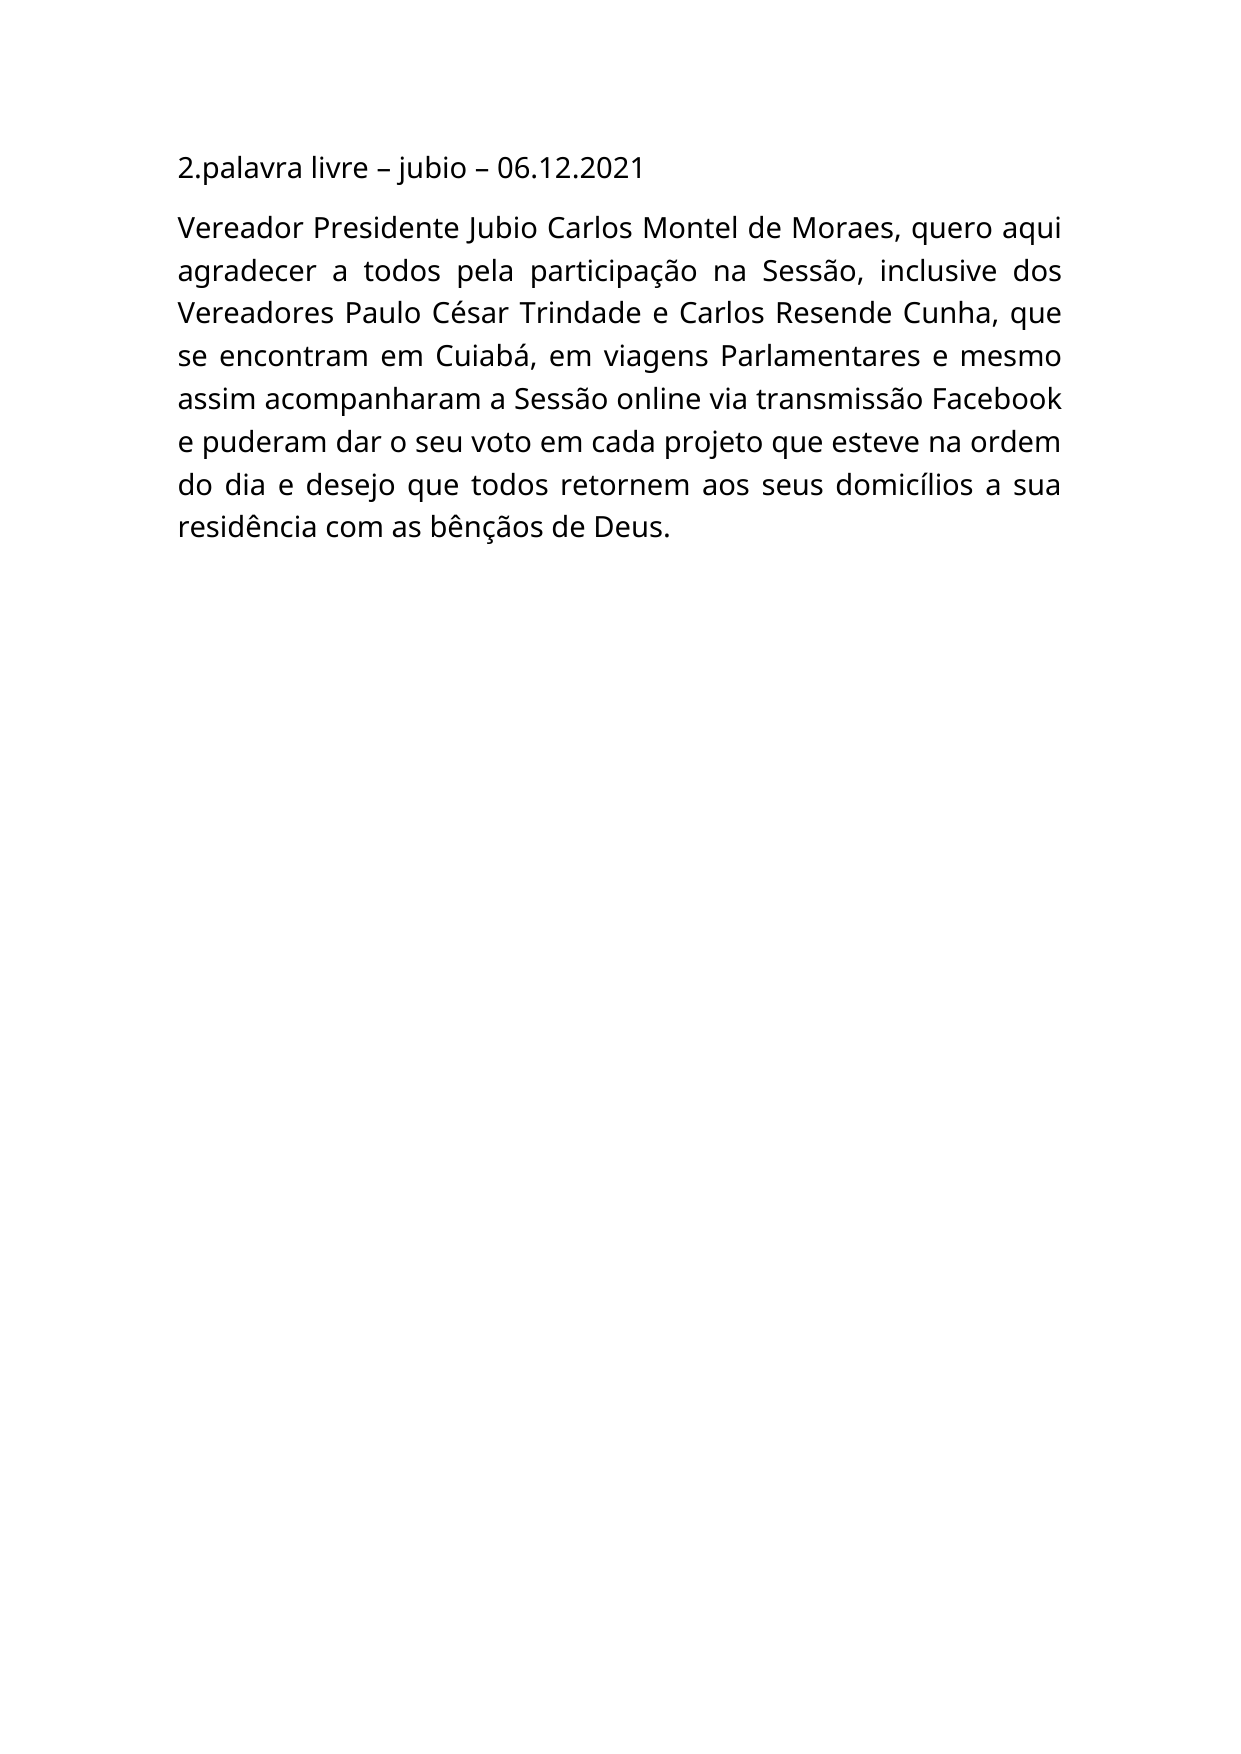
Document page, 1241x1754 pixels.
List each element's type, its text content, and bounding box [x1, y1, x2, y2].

text 2.palavra livre – jubio – 06.12.2021 [177, 148, 1063, 187]
text Vereador Presidente Jubio Carlos Montel de Moraes, quero aqui agradecer a todos pela participação na Sessão, inclusive dos Vereadores Paulo César Trindade e Carlos Resende Cunha, que se encontram em Cuiabá, em viagens Parlamentares e mesmo assim acompanharam a Sessão online via transmissão Facebook e puderam dar o seu voto em cada projeto que esteve na ordem do dia e desejo que todos retornem aos seus domicílios a sua residência com as bênçãos de Deus. [177, 207, 1063, 546]
